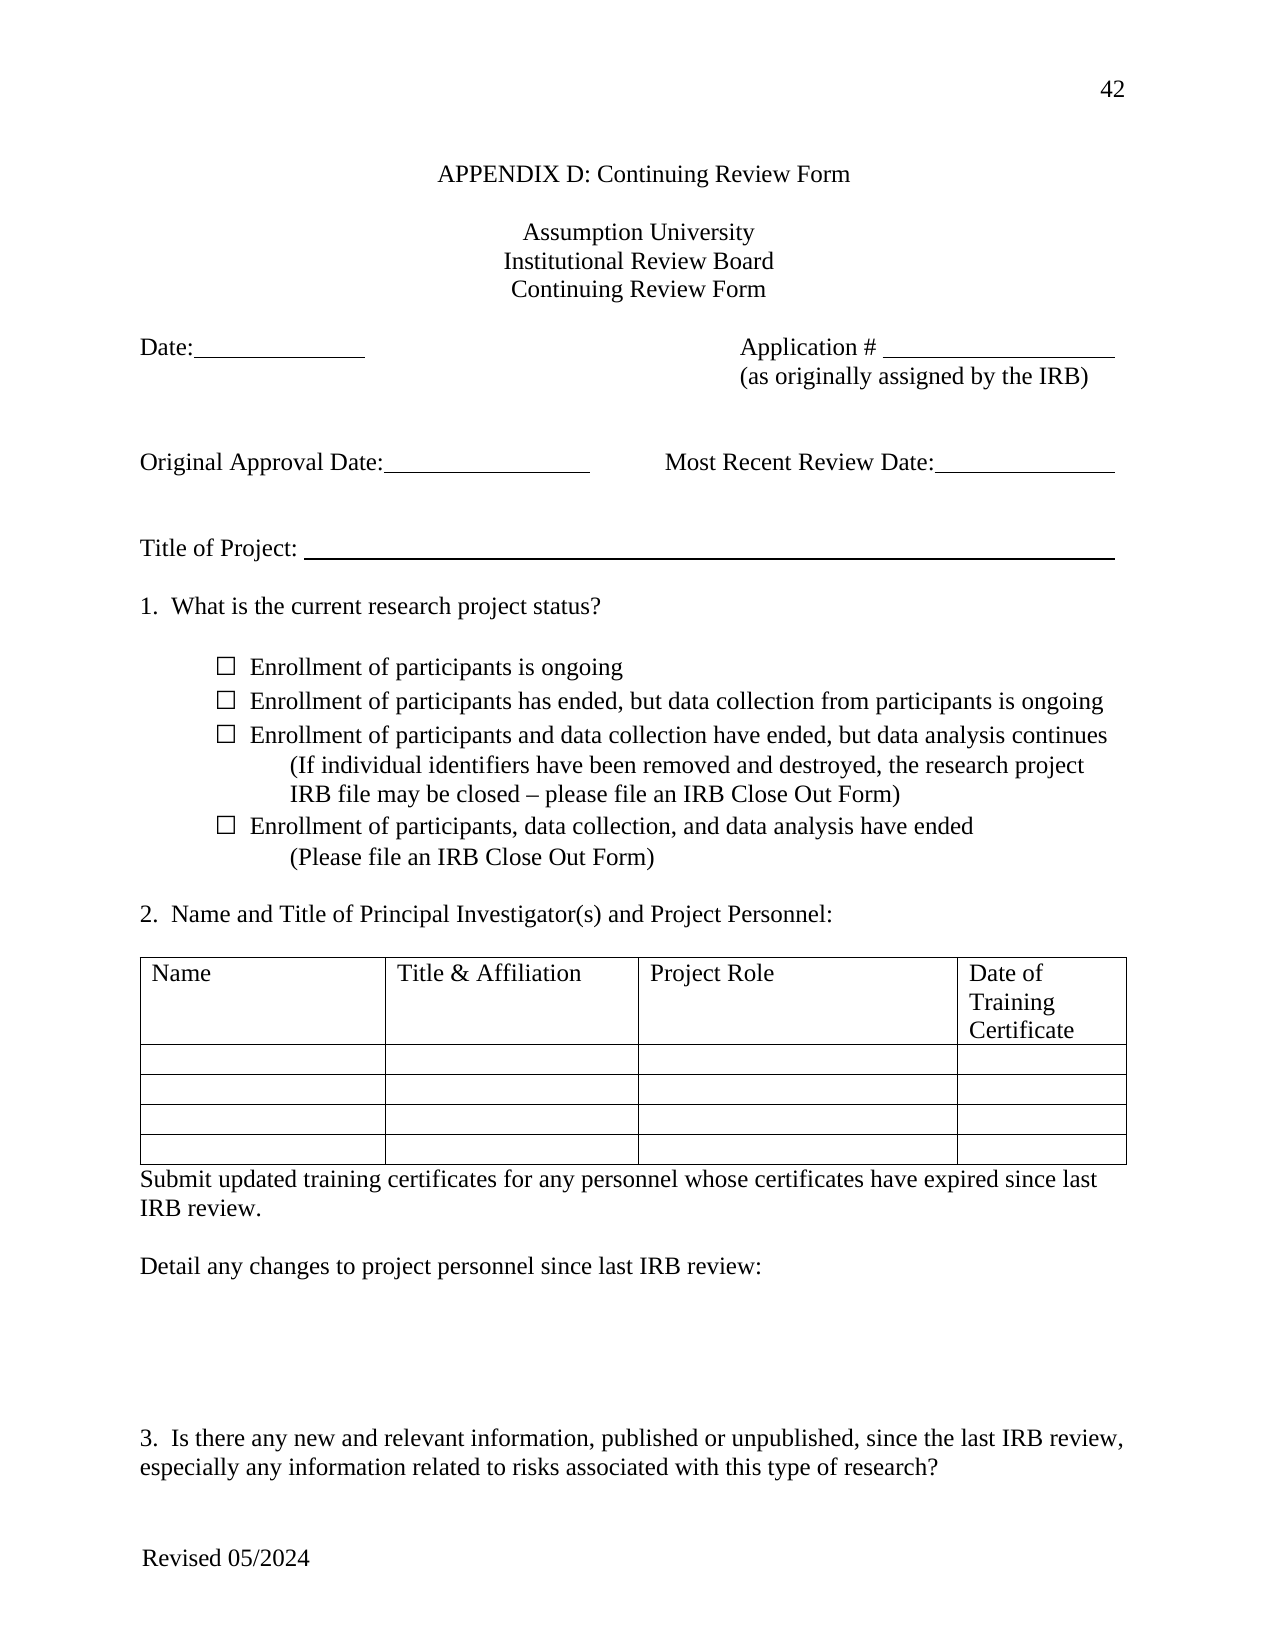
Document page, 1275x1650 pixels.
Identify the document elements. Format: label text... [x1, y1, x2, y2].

table_header Project Role [639, 958, 957, 1044]
table_cell [958, 1105, 1126, 1134]
text Institutional Review Board [139, 246, 1137, 274]
text Enrollment of participants and data collection have ended, but data analysis continues [139, 716, 1137, 751]
text 3. Is there any new and relevant information, published or unpublished, since the last IRB review, especially any information related to risks associated with this type of research? [139, 1423, 1137, 1481]
table_header Name [141, 958, 385, 1044]
text (Please file an IRB Close Out Form) [214, 842, 1137, 871]
table_cell [386, 1135, 638, 1163]
table_cell [386, 1075, 638, 1104]
text Continuing Review Form [139, 274, 1137, 303]
table_cell [639, 1135, 957, 1163]
table_cell [639, 1105, 957, 1134]
table_cell [141, 1075, 385, 1104]
table_cell [958, 1135, 1126, 1163]
text IRB file may be closed – please file an IRB Close Out Form) [139, 779, 1137, 808]
table_header Date of Training Certificate [958, 958, 1126, 1044]
text Submit updated training certificates for any personnel whose certificates have expired since last IRB review. [139, 1164, 1137, 1222]
table_cell [639, 1045, 957, 1074]
table_cell [386, 1105, 638, 1134]
text 2. Name and Title of Principal Investigator(s) and Project Personnel: [139, 899, 1137, 928]
table_cell [958, 1075, 1126, 1104]
subtitle APPENDIX D: Continuing Review Form [150, 159, 1137, 188]
table_header Title & Affiliation [386, 958, 638, 1044]
table_cell [141, 1135, 385, 1163]
table_cell [958, 1045, 1126, 1074]
text Enrollment of participants is ongoing [139, 648, 1137, 682]
text Enrollment of participants, data collection, and data analysis have ended [139, 808, 1137, 842]
text 1. What is the current research project status? [139, 591, 1137, 619]
text Original Approval Date: Most Recent Review Date: [139, 447, 1137, 476]
table_cell [141, 1105, 385, 1134]
table_cell [639, 1075, 957, 1104]
table_cell [386, 1045, 638, 1074]
text Assumption University [139, 217, 1137, 246]
table_cell [141, 1045, 385, 1074]
text Detail any changes to project personnel since last IRB review: [139, 1251, 1137, 1279]
text Date: Application # (as originally assigned by the IRB) [139, 332, 1137, 418]
text (If individual identifiers have been removed and destroyed, the research project [139, 751, 1137, 779]
text Enrollment of participants has ended, but data collection from participants is ongoing [139, 682, 1137, 716]
text Title of Project: [139, 533, 1137, 562]
